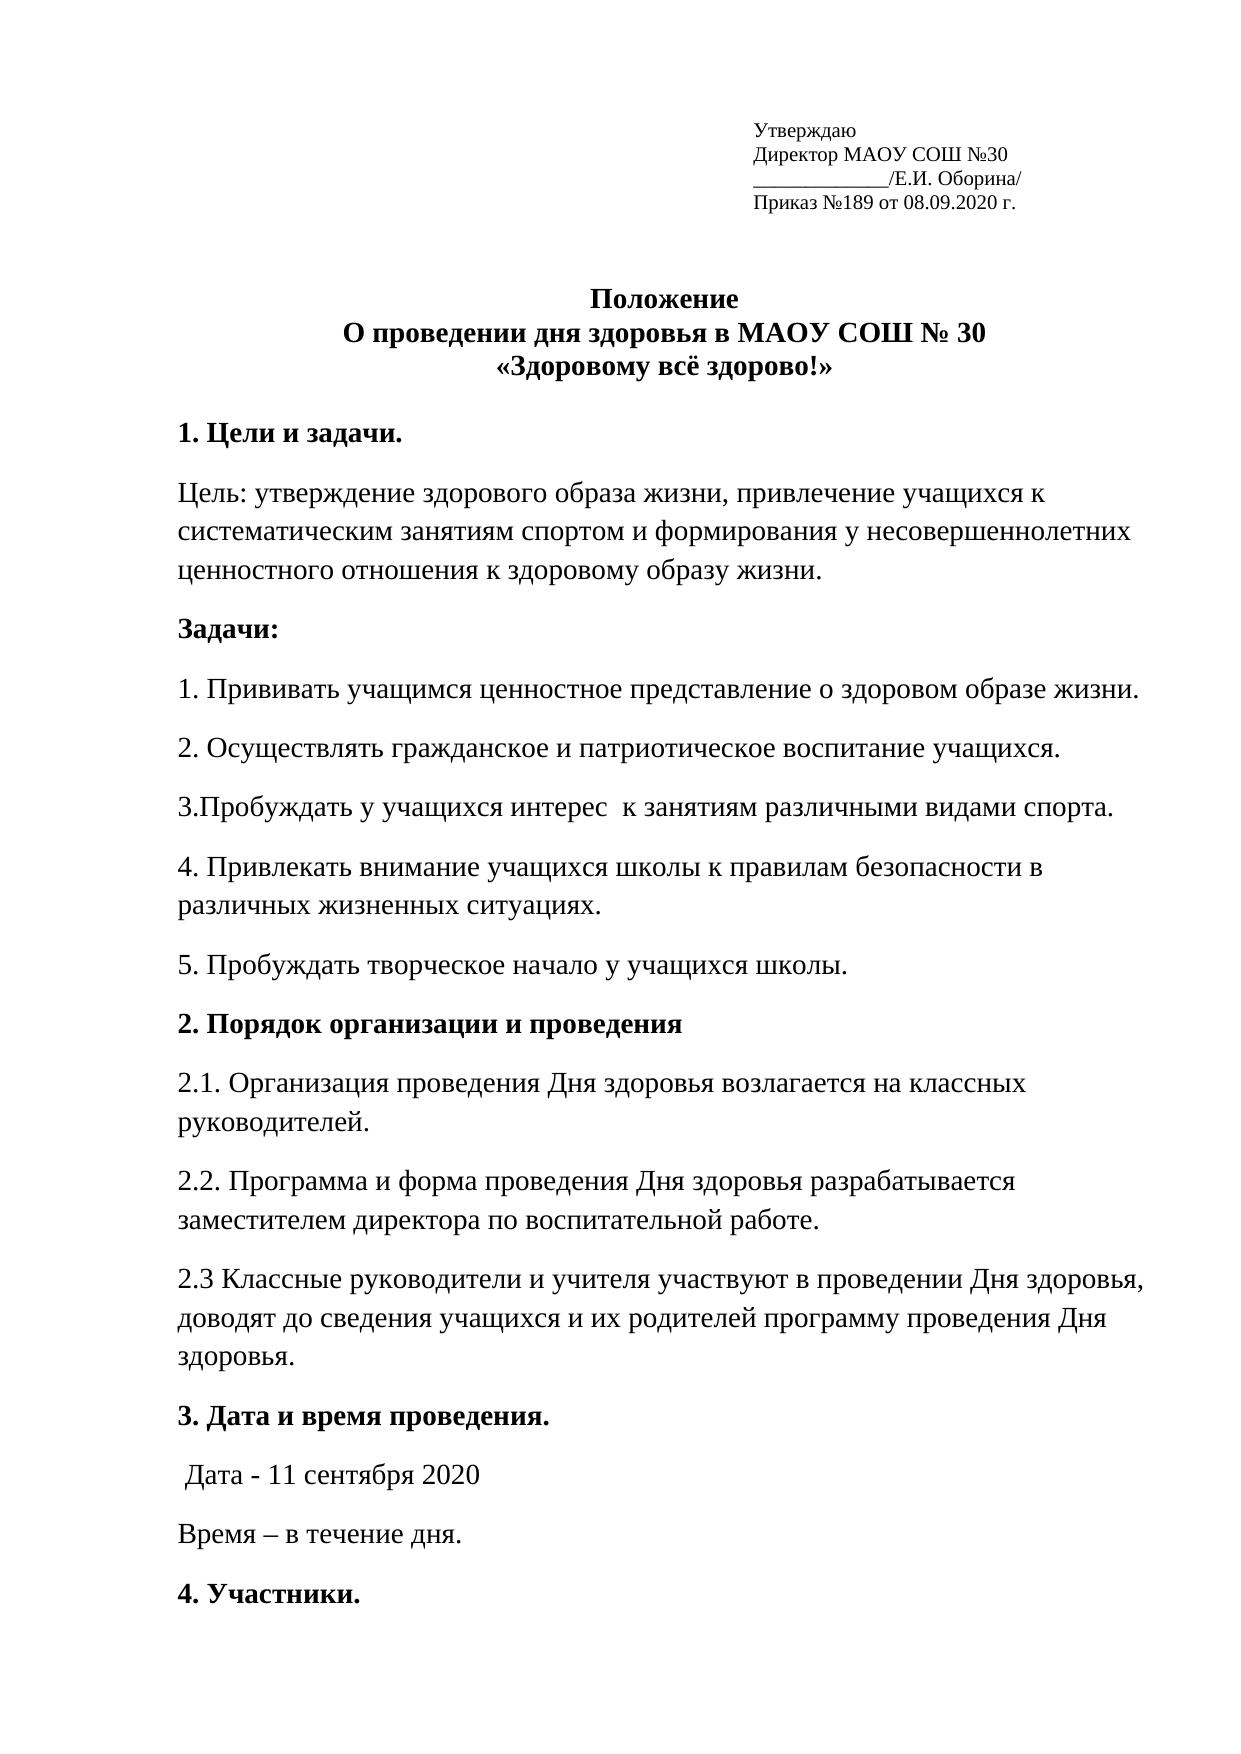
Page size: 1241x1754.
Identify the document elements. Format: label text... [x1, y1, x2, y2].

text 1. Прививать учащимся ценностное представление о здоровом образе жизни. [177, 671, 1152, 704]
text Директор МАОУ СОШ №30 [753, 142, 1152, 166]
text 3.Пробуждать у учащихся интерес к занятиям различными видами спорта. [177, 789, 1152, 823]
text 5. Пробуждать творческое начало у учащихся школы. [177, 947, 1152, 980]
text 2. Осуществлять гражданское и патриотическое воспитание учащихся. [177, 730, 1152, 764]
text Приказ №189 от 08.09.2020 г. [753, 190, 1152, 214]
text Цель: утверждение здорового образа жизни, привлечение учащихся к систематическим занятиям спортом и формирования у несовершеннолетних ценностного отношения к здоровому образу жизни. [177, 475, 1152, 586]
text 2. Порядок организации и проведения [177, 1006, 1152, 1040]
text «Здоровому всё здорово!» [177, 348, 1152, 382]
text _____________/Е.И. Оборина/ [753, 166, 1152, 190]
text Задачи: [177, 611, 1152, 645]
text Дата - 11 сентября 2020 [177, 1457, 1152, 1491]
text О проведении дня здоровья в МАОУ СОШ № 30 [177, 315, 1152, 348]
text Положение [177, 281, 1152, 315]
text 4. Участники. [177, 1576, 1152, 1609]
text Утверждаю [753, 118, 1152, 142]
text 1. Цели и задачи. [177, 416, 1152, 449]
text 2.2. Программа и форма проведения Дня здоровья разрабатывается заместителем директора по воспитательной работе. [177, 1163, 1152, 1236]
text 2.3 Классные руководители и учителя участвуют в проведении Дня здоровья, доводят до сведения учащихся и их родителей программу проведения Дня здоровья. [177, 1261, 1152, 1372]
text 4. Привлекать внимание учащихся школы к правилам безопасности в различных жизненных ситуациях. [177, 849, 1152, 921]
text Время – в течение дня. [177, 1517, 1152, 1550]
text 2.1. Организация проведения Дня здоровья возлагается на классных руководителей. [177, 1066, 1152, 1138]
text 3. Дата и время проведения. [177, 1398, 1152, 1431]
